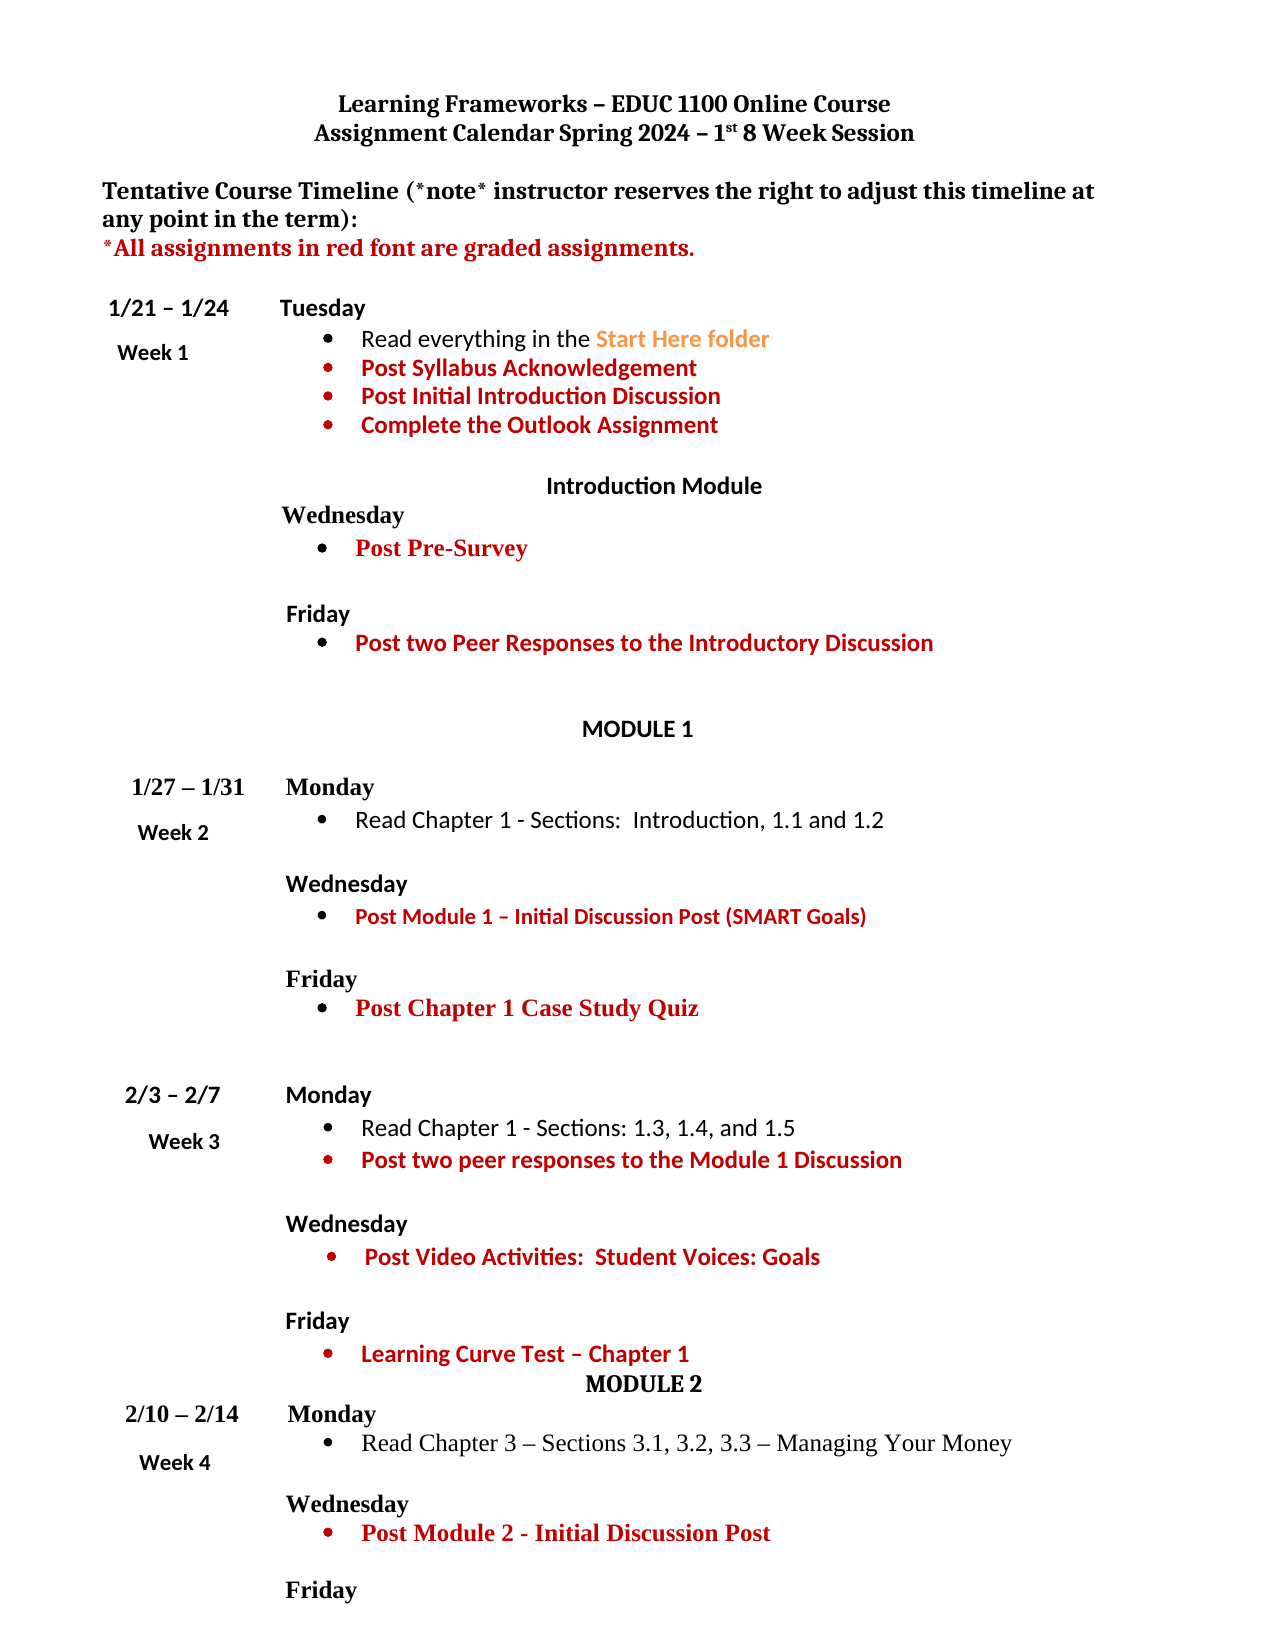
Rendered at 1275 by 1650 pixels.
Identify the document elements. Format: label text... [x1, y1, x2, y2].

subtitle Tentative Course Timeline (*note* instructor reserves the right to adjust this timeline at any point in the term): [102, 177, 1127, 234]
list Complete the Outlook Assignment [323, 411, 1173, 439]
text Friday [285, 1576, 1128, 1604]
list Post Video Activities: Student Voices: Goals [327, 1241, 957, 1271]
text Introduction Module [135, 470, 1173, 500]
subtitle *All assignments in red font are graded assignments. [102, 234, 1127, 263]
text MODULE 1 [102, 714, 1173, 743]
subtitle MODULE 2 [176, 1370, 1112, 1399]
text 1/27 – 1/31 Monday [112, 772, 1060, 801]
text 2/3 – 2/7 Monday [102, 1079, 799, 1110]
text Friday [285, 964, 1173, 993]
list Post Pre-Survey [318, 533, 1127, 562]
list Post Chapter 1 Case Study Quiz [318, 993, 1173, 1022]
text Wednesday [135, 1209, 799, 1239]
list Post Module 1 – Initial Discussion Post (SMART Goals) [318, 902, 1173, 930]
list Read everything in the Start Here folder [323, 323, 1173, 353]
list Read Chapter 1 - Sections: 1.3, 1.4, and 1.5 [323, 1112, 892, 1142]
list Post Module 2 - Initial Discussion Post [323, 1518, 1160, 1546]
list Learning Curve Test – Chapter 1 [323, 1338, 873, 1368]
subtitle Learning Frameworks – EDUC 1100 Online Course [102, 90, 1127, 119]
text Wednesday [285, 868, 1173, 898]
list Post Syllabus Acknowledgement [323, 353, 1173, 382]
list Read Chapter 1 - Sections: Introduction, 1.1 and 1.2 [318, 804, 1173, 835]
text Wednesday [275, 500, 1127, 529]
subtitle Assignment Calendar Spring 2024 – 1st 8 Week Session [102, 119, 1127, 148]
text 2/10 – 2/14 Monday [125, 1399, 1160, 1428]
list Read Chapter 3 – Sections 3.1, 3.2, 3.3 – Managing Your Money [323, 1428, 1160, 1456]
text Wednesday [285, 1489, 1173, 1518]
text Friday [275, 599, 1173, 628]
list Post two peer responses to the Module 1 Discussion [323, 1144, 948, 1174]
list Post Initial Introduction Discussion [323, 382, 1173, 411]
text 1/21 – 1/24 Tuesday [102, 292, 1173, 323]
text Friday [102, 1306, 948, 1336]
list Post two Peer Responses to the Introductory Discussion [318, 628, 1173, 657]
